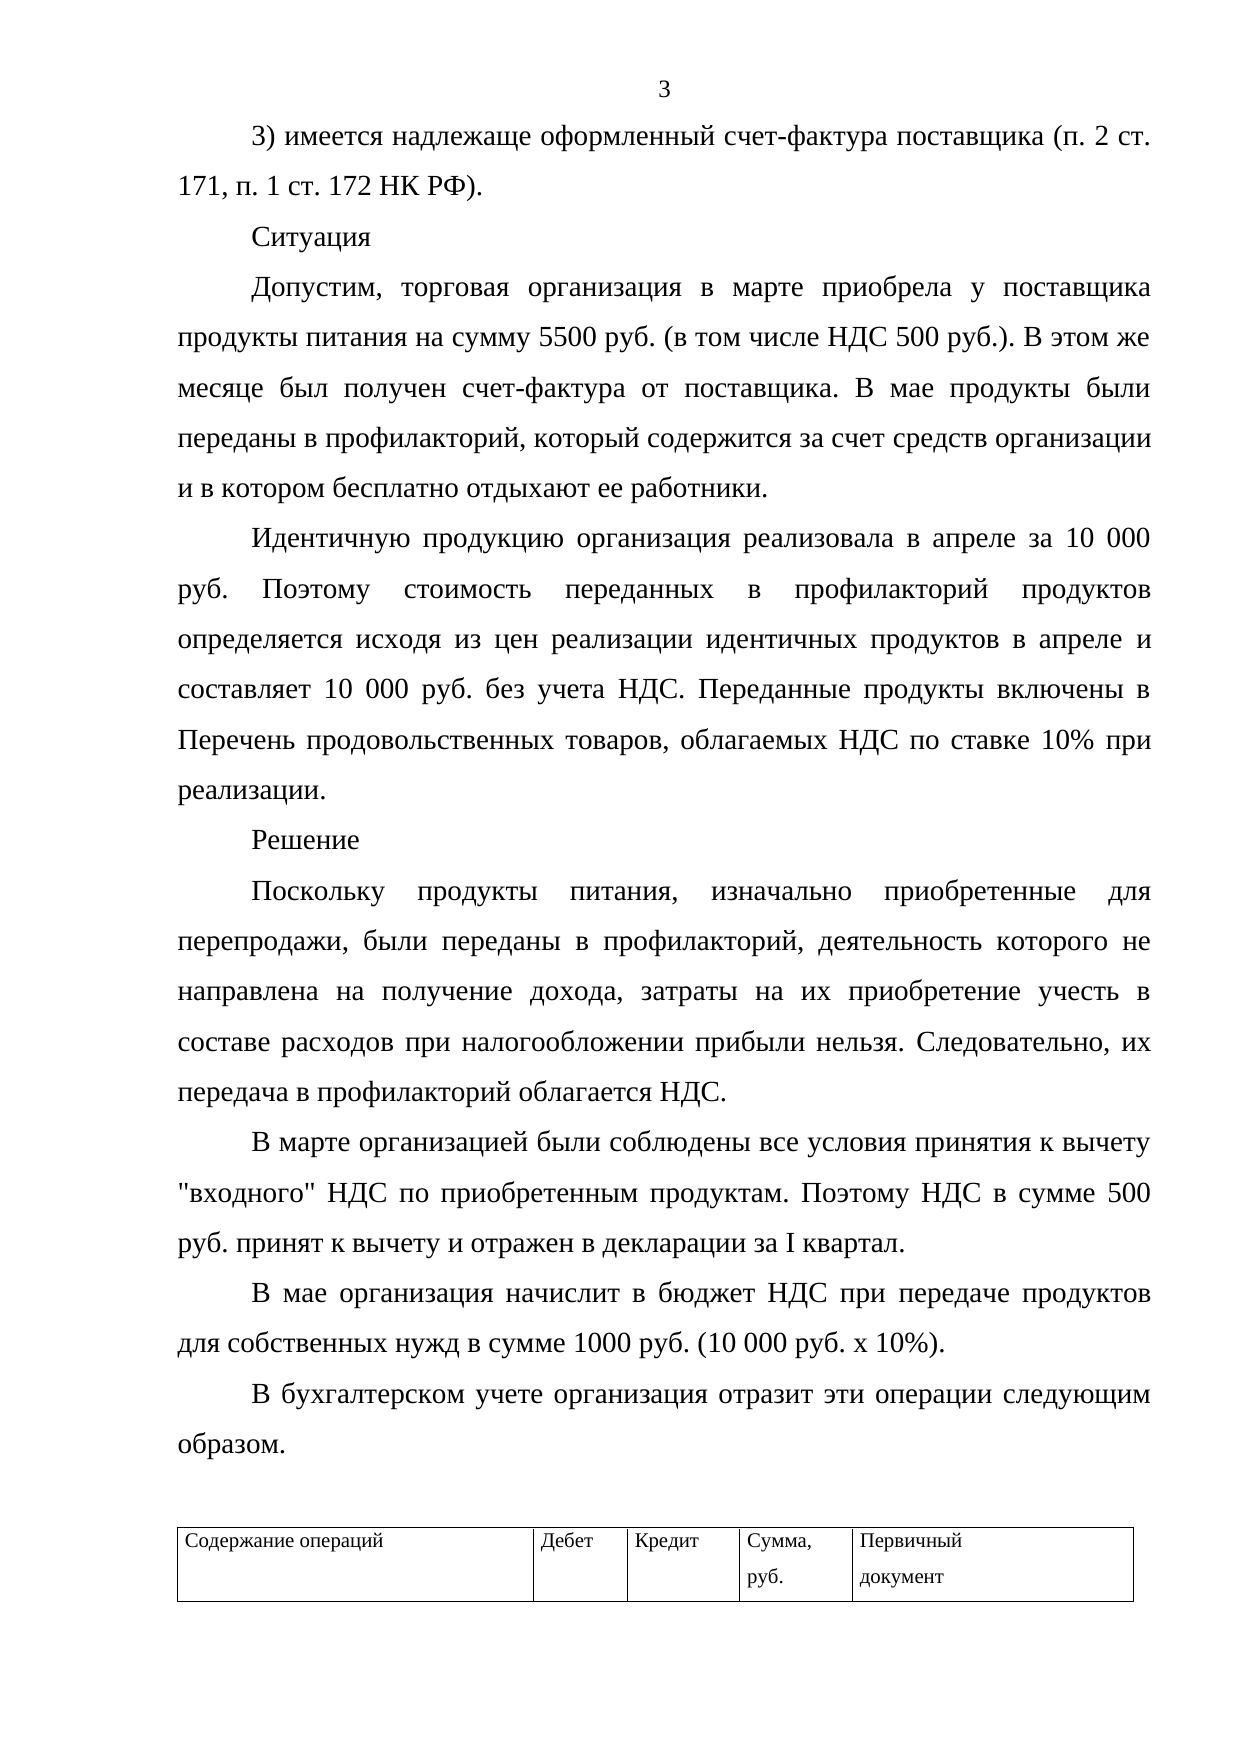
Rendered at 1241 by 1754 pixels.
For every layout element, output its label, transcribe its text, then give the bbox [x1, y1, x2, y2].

text Поскольку продукты питания, изначально приобретенные для перепродажи, были переданы в профилакторий, деятельность которого не направлена на получение дохода, затраты на их приобретение учесть в составе расходов при налогообложении прибыли нельзя. Следовательно, их передача в профилакторий облагается НДС. [177, 873, 1152, 1108]
text Решение [177, 822, 1152, 856]
text Допустим, торговая организация в марте приобрела у поставщика продукты питания на сумму 5500 руб. (в том числе НДС 500 руб.). В этом же месяце был получен счет-фактура от поставщика. В мае продукты были переданы в профилакторий, который содержится за счет средств организации и в котором бесплатно отдыхают ее работники. [177, 269, 1152, 504]
text 3) имеется надлежаще оформленный счет-фактура поставщика (п. 2 ст. 171, п. 1 ст. 172 НК РФ). [177, 118, 1152, 202]
text В марте организацией были соблюдены все условия принятия к вычету "входного" НДС по приобретенным продуктам. Поэтому НДС в сумме 500 руб. принят к вычету и отражен в декларации за I квартал. [177, 1124, 1152, 1258]
table_header Сумма, руб. [740, 1528, 852, 1601]
text В мае организация начислит в бюджет НДС при передаче продуктов для собственных нужд в сумме 1000 руб. (10 000 руб. x 10%). [177, 1275, 1152, 1359]
table_header Содержание операций [178, 1528, 533, 1601]
table_header Первичный документ [853, 1528, 1133, 1601]
table_header Кредит [628, 1528, 739, 1601]
table_header Дебет [534, 1528, 627, 1601]
text Идентичную продукцию организация реализовала в апреле за 10 000 руб. Поэтому стоимость переданных в профилакторий продуктов определяется исходя из цен реализации идентичных продуктов в апреле и составляет 10 000 руб. без учета НДС. Переданные продукты включены в Перечень продовольственных товаров, облагаемых НДС по ставке 10% при реализации. [177, 521, 1152, 806]
text Ситуация [177, 219, 1152, 252]
text В бухгалтерском учете организация отразит эти операции следующим образом. [177, 1376, 1152, 1460]
